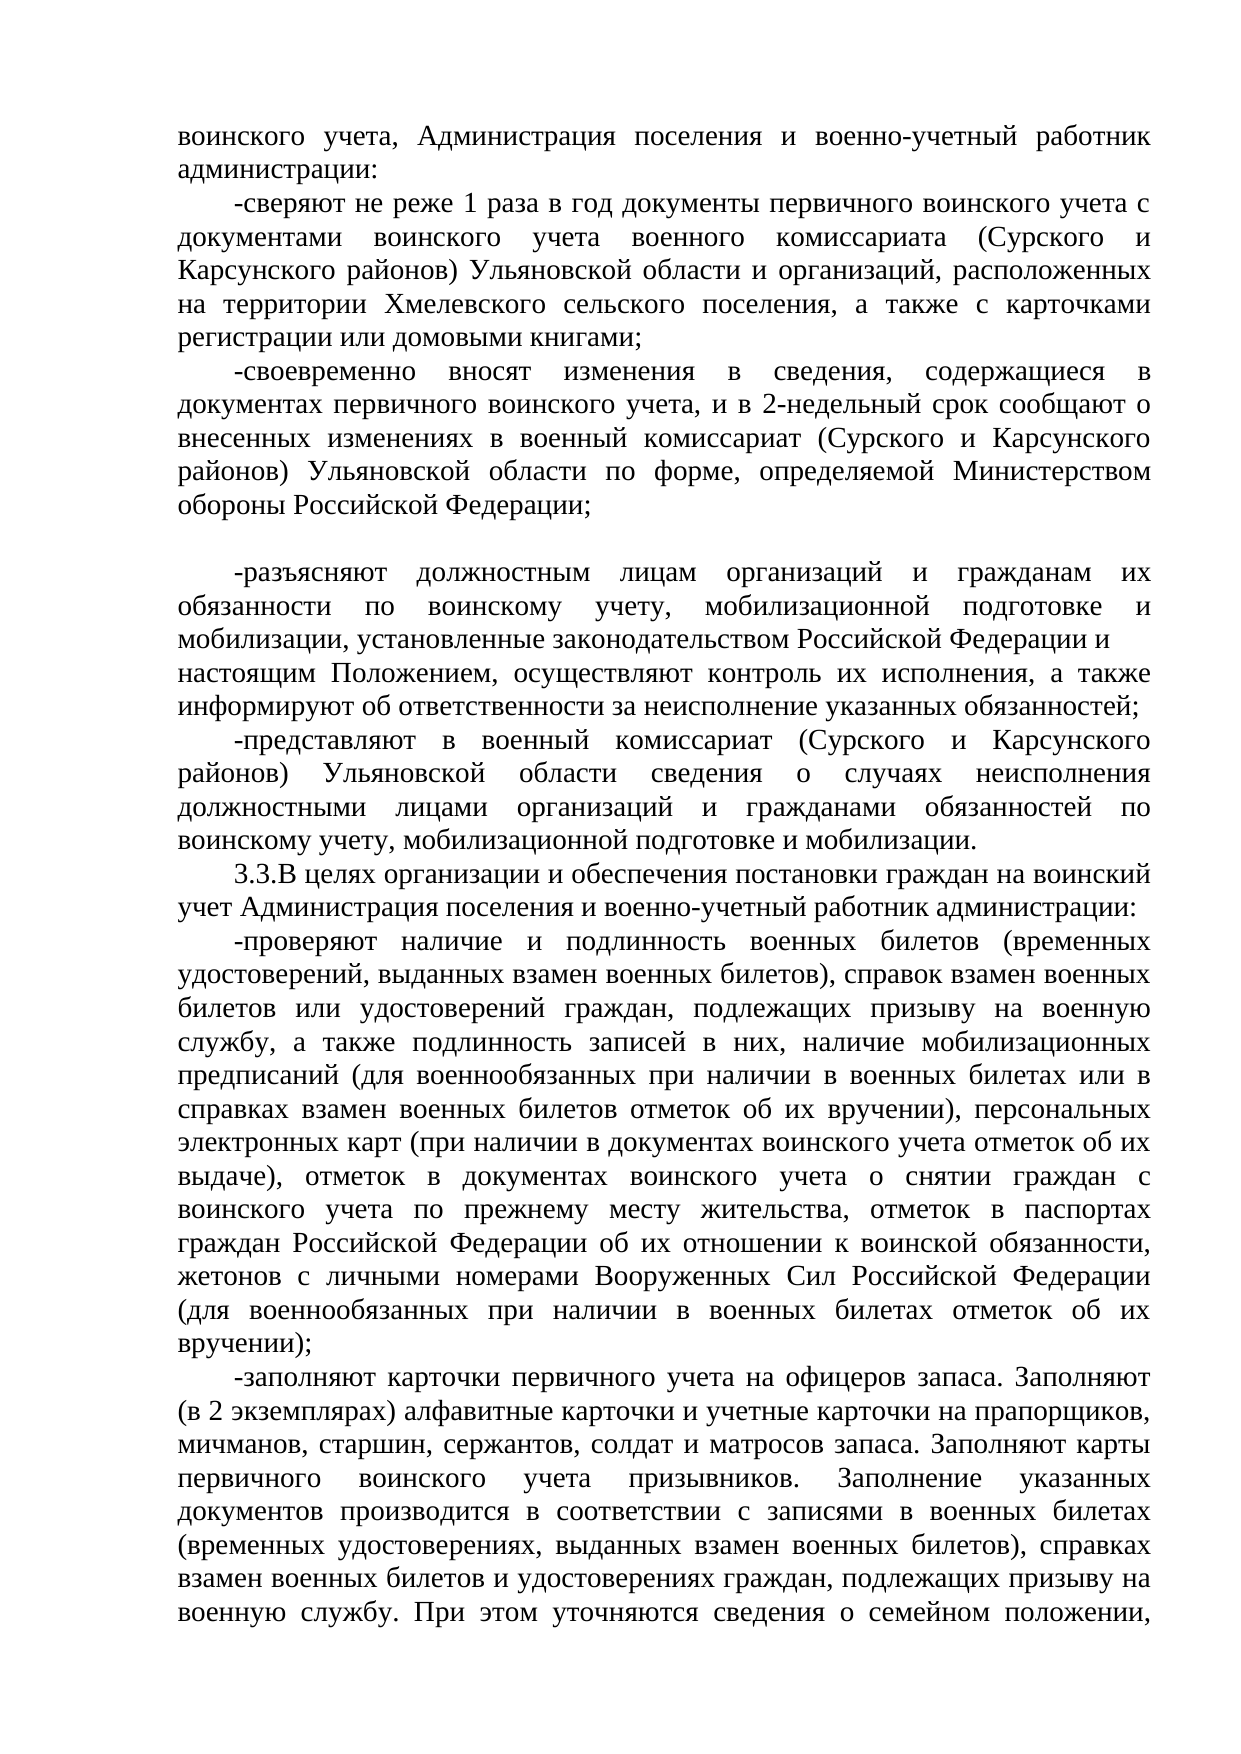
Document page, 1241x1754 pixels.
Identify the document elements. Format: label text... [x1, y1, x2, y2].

text -проверяют наличие и подлинность военных билетов (временных удостоверений, выданных взамен военных билетов), справок взамен военных билетов или удостоверений граждан, подлежащих призыву на военную службу, а также подлинность записей в них, наличие мобилизационных предписаний (для военнообязанных при наличии в военных билетах или в справках взамен военных билетов отметок об их вручении), персональных электронных карт (при наличии в документах воинского учета отметок об их выдаче), отметок в документах воинского учета о снятии граждан с воинского учета по прежнему месту жительства, отметок в паспортах граждан Российской Федерации об их отношении к воинской обязанности, жетонов с личными номерами Вооруженных Сил Российской Федерации (для военнообязанных при наличии в военных билетах отметок об их вручении); [177, 923, 1152, 1359]
text настоящим Положением, осуществляют контроль их исполнения, а также информируют об ответственности за неисполнение указанных обязанностей; [177, 655, 1152, 722]
text 3.3.В целях организации и обеспечения постановки граждан на воинский учет Администрация поселения и военно-учетный работник администрации: [177, 856, 1152, 923]
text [177, 118, 1152, 185]
text -представляют в военный комиссариат (Сурского и Карсунского районов) Ульяновской области сведения о случаях неисполнения должностными лицами организаций и гражданами обязанностей по воинскому учету, мобилизационной подготовке и мобилизации. [177, 722, 1152, 856]
text -разъясняют должностным лицам организаций и гражданам их обязанности по воинскому учету, мобилизационной подготовке и мобилизации, установленные законодательством Российской Федерации и [177, 554, 1152, 655]
text -сверяют не реже 1 раза в год документы первичного воинского учета с документами воинского учета военного комиссариата (Сурского и Карсунского районов) Ульяновской области и организаций, расположенных на территории Хмелевского сельского поселения, а также с карточками регистрации или домовыми книгами; [177, 185, 1152, 353]
text -своевременно вносят изменения в сведения, содержащиеся в документах первичного воинского учета, и в 2-недельный срок сообщают о внесенных изменениях в военный комиссариат (Сурского и Карсунского районов) Ульяновской области по форме, определяемой Министерством обороны Российской Федерации; [177, 353, 1152, 521]
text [177, 1359, 1152, 1627]
